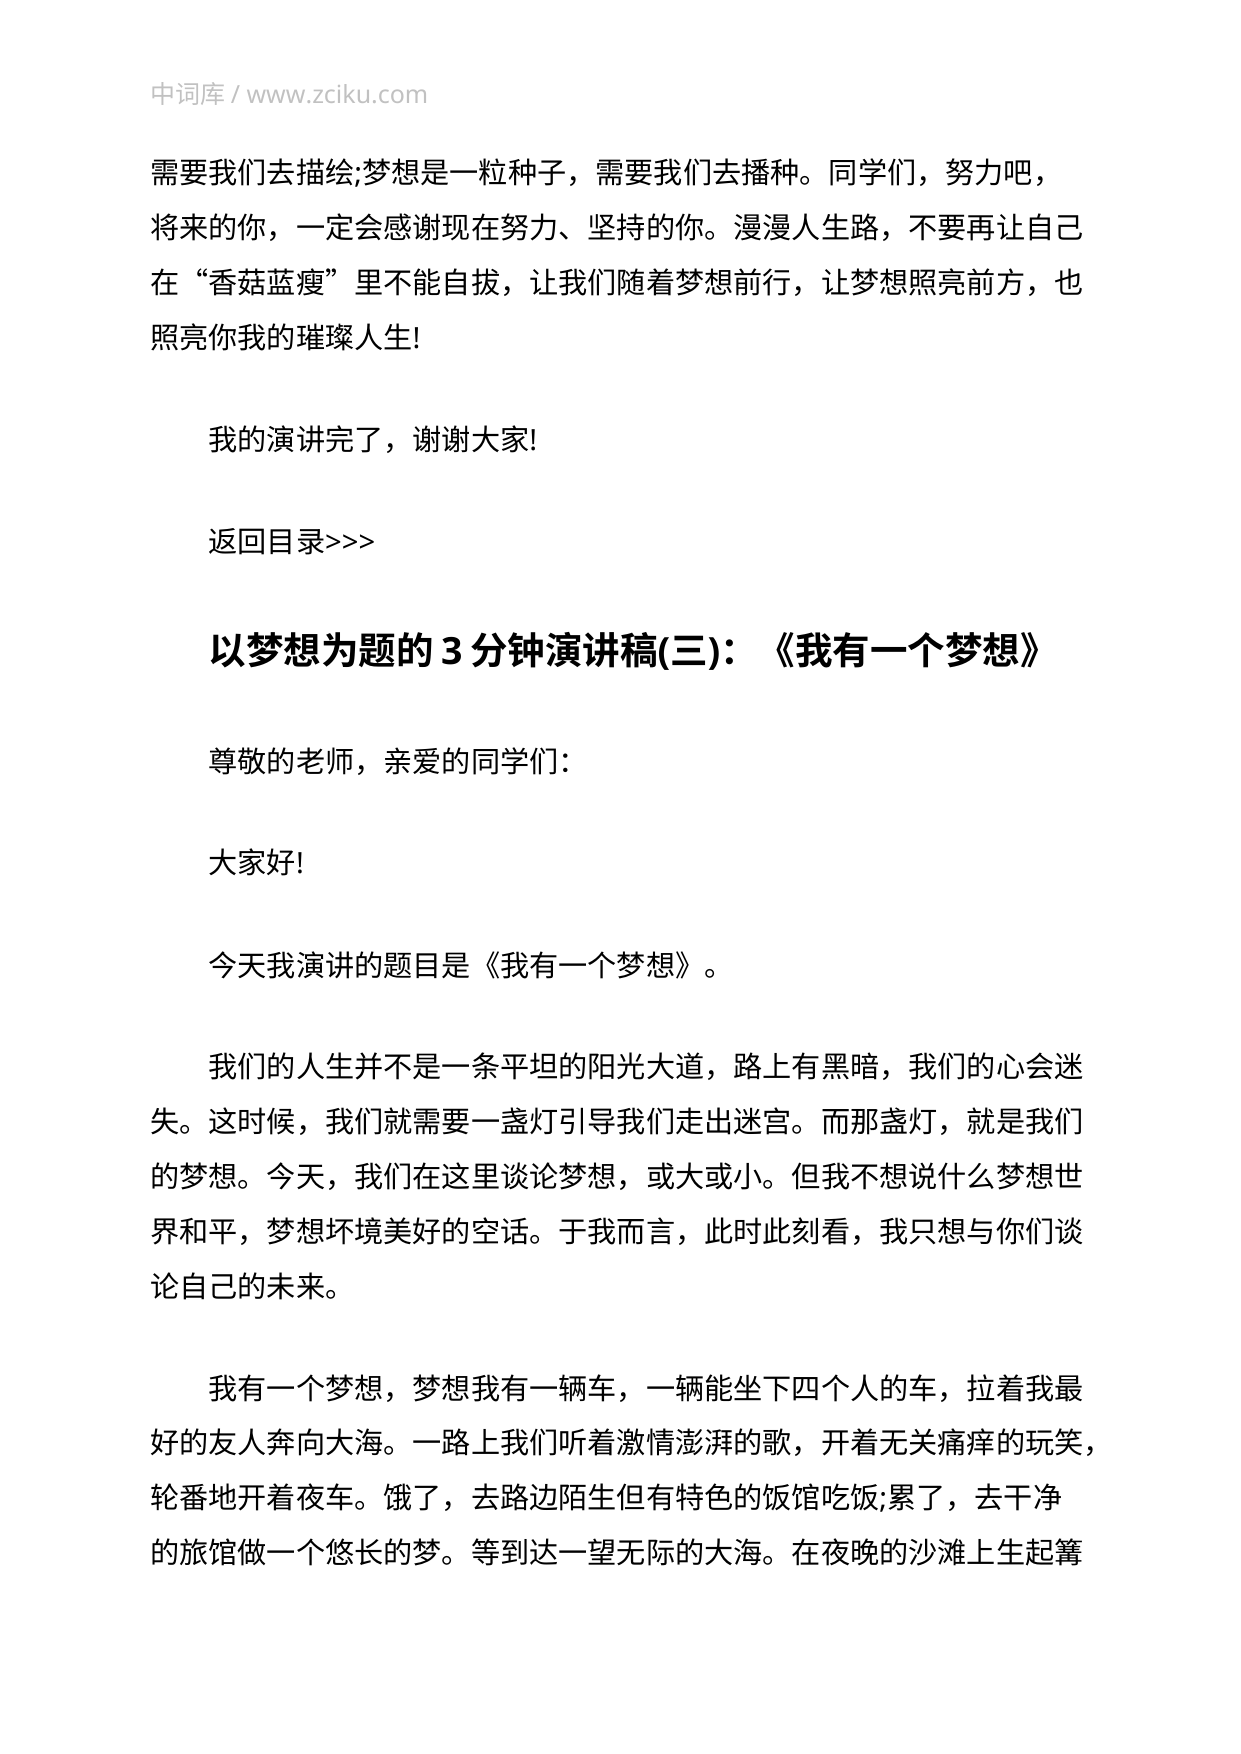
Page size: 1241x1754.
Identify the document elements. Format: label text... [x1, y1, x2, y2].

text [150, 1365, 1090, 1572]
text 今天我演讲的题目是《我有一个梦想》。 [150, 942, 1090, 984]
text 我的演讲完了，谢谢大家! [150, 417, 1090, 459]
text 我们的人生并不是一条平坦的阳光大道，路上有黑暗，我们的心会迷失。这时候，我们就需要一盏灯引导我们走出迷宫。而那盏灯，就是我们的梦想。今天，我们在这里谈论梦想，或大或小。但我不想说什么梦想世界和平，梦想坏境美好的空话。于我而言，此时此刻看，我只想与你们谈论自己的未来。 [150, 1044, 1090, 1306]
text 尊敬的老师，亲爱的同学们： [150, 738, 1090, 781]
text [150, 150, 1090, 357]
text 以梦想为题的3分钟演讲稿(三)：《我有一个梦想》 [150, 621, 1090, 675]
text 大家好! [150, 840, 1090, 882]
text 返回目录>>> [150, 519, 1090, 561]
